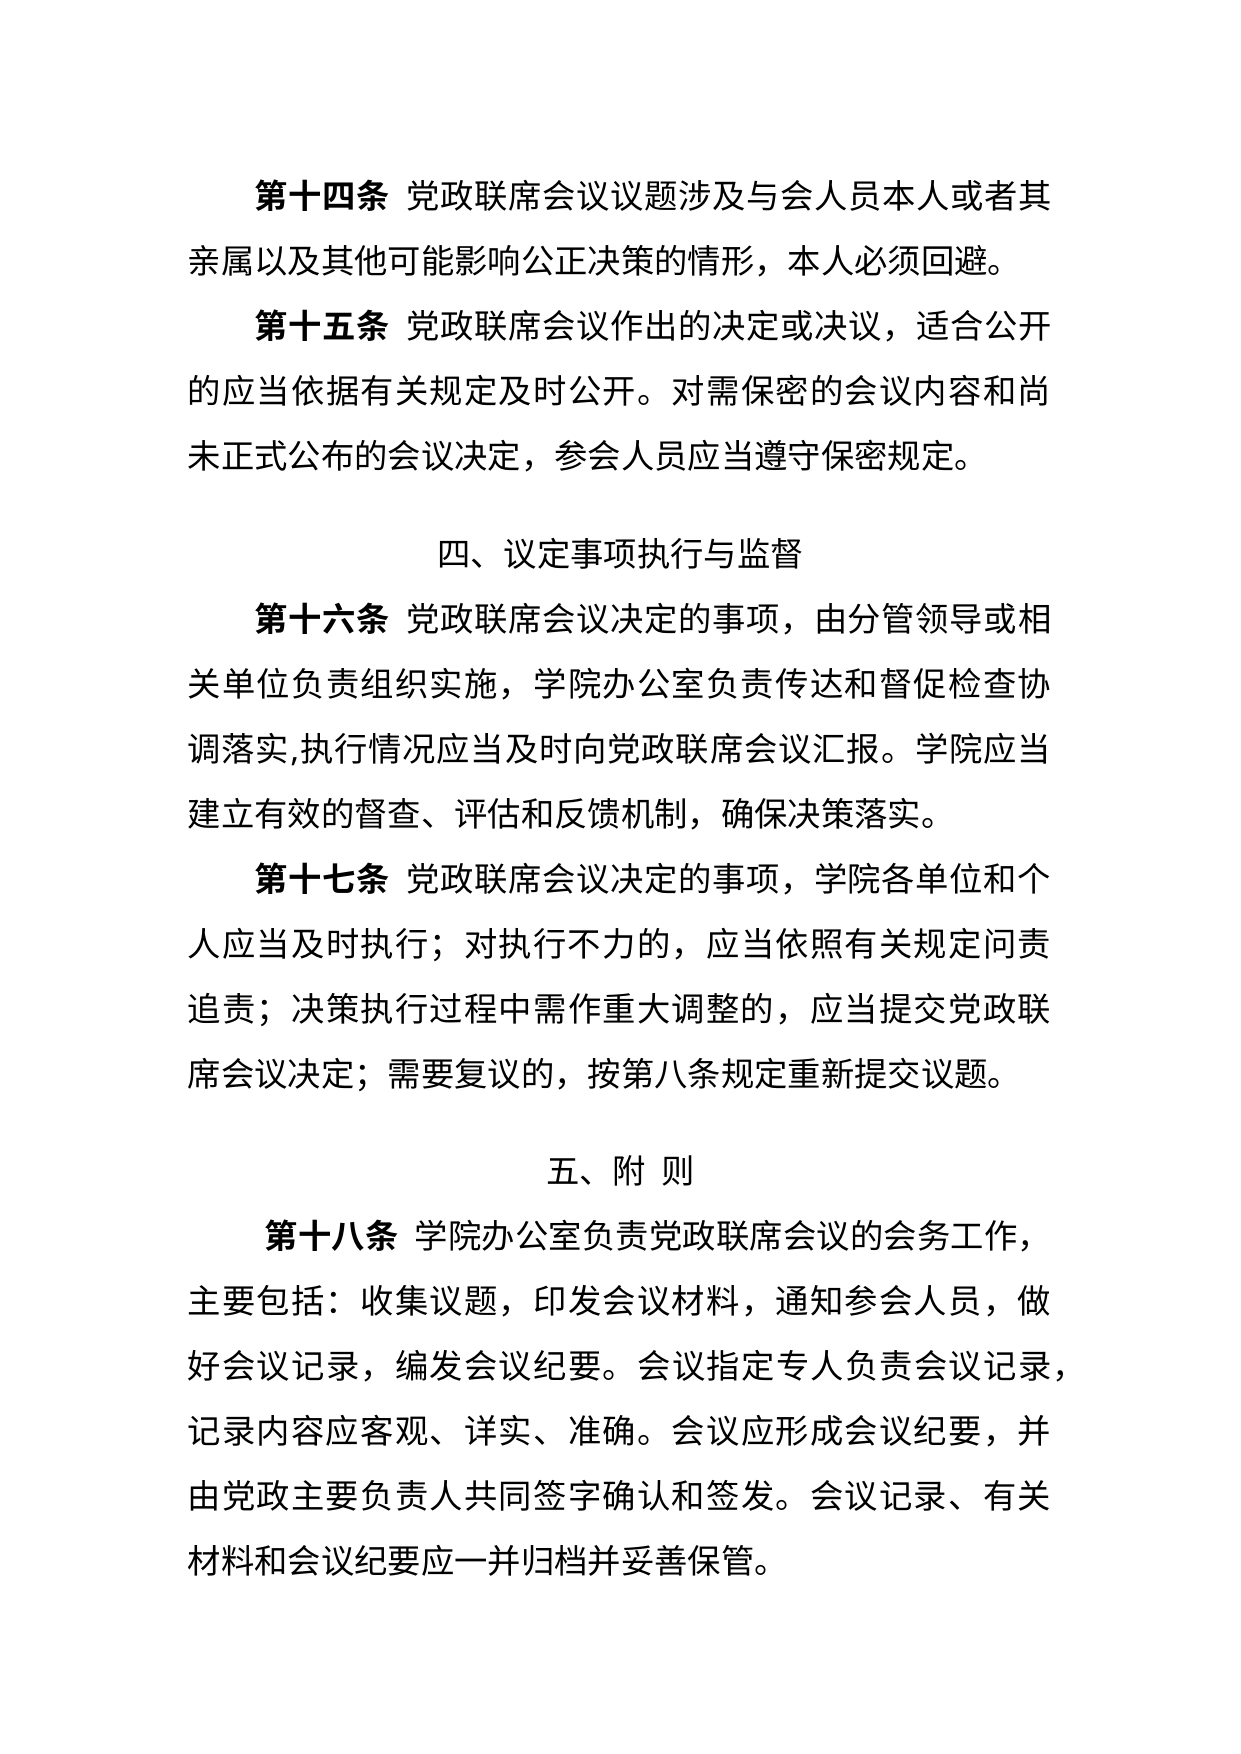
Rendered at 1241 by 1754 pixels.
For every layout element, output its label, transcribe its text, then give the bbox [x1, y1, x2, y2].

text 第十四条 党政联席会议议题涉及与会人员本人或者其亲属以及其他可能影响公正决策的情形，本人必须回避。 [187, 162, 1053, 292]
text 五、附 则 [187, 1137, 1053, 1202]
text 四、议定事项执行与监督 [187, 519, 1053, 584]
text 第十八条 学院办公室负责党政联席会议的会务工作，主要包括：收集议题，印发会议材料，通知参会人员，做好会议记录，编发会议纪要。会议指定专人负责会议记录，记录内容应客观、详实、准确。会议应形成会议纪要，并由党政主要负责人共同签字确认和签发。会议记录、有关材料和会议纪要应一并归档并妥善保管。 [187, 1202, 1053, 1592]
text 第十六条 党政联席会议决定的事项，由分管领导或相关单位负责组织实施，学院办公室负责传达和督促检查协调落实,执行情况应当及时向党政联席会议汇报。学院应当建立有效的督查、评估和反馈机制，确保决策落实。 [187, 584, 1053, 844]
text 第十五条 党政联席会议作出的决定或决议，适合公开的应当依据有关规定及时公开。对需保密的会议内容和尚未正式公布的会议决定，参会人员应当遵守保密规定。 [187, 292, 1053, 487]
text 第十七条 党政联席会议决定的事项，学院各单位和个人应当及时执行；对执行不力的，应当依照有关规定问责追责；决策执行过程中需作重大调整的，应当提交党政联席会议决定；需要复议的，按第八条规定重新提交议题。 [187, 844, 1053, 1104]
